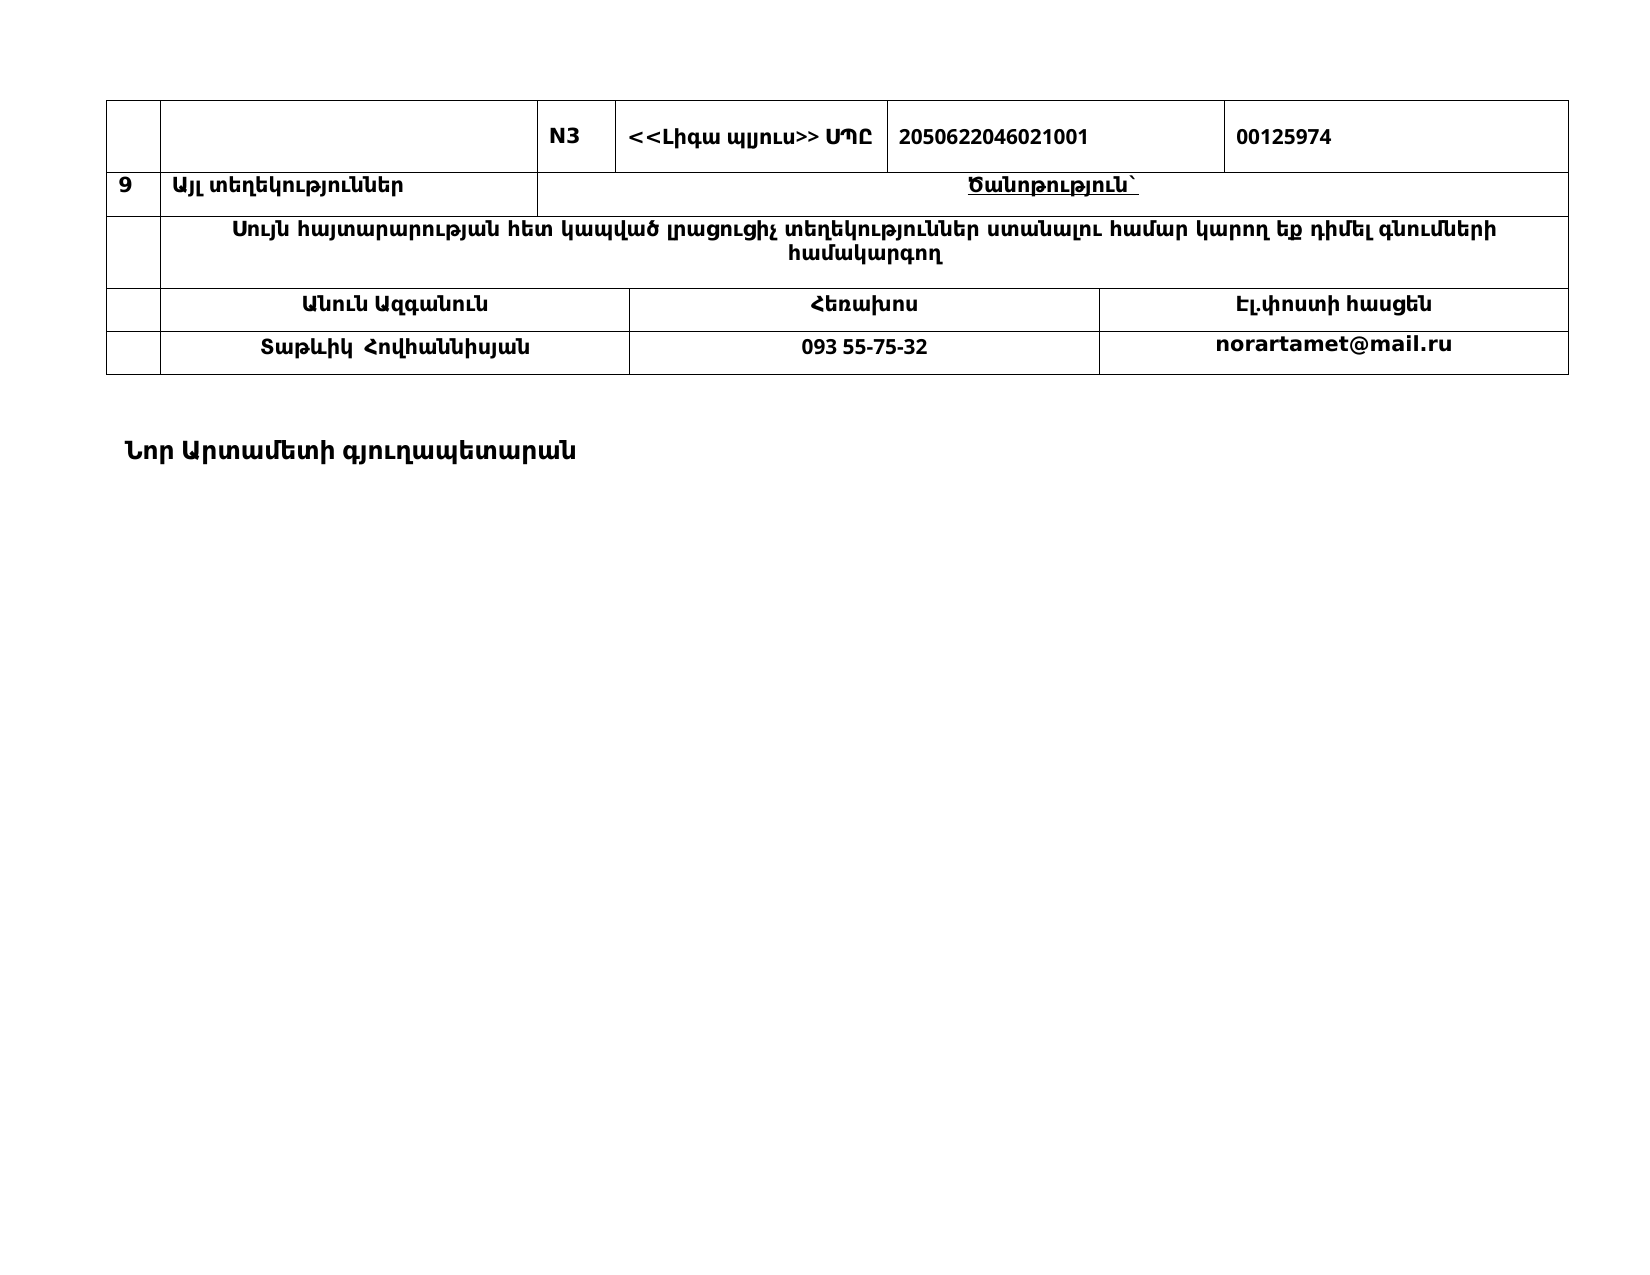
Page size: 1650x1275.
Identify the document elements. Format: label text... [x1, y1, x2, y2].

table_cell [107, 101, 160, 172]
table_cell Անուն Ազգանուն [161, 289, 629, 331]
table_cell 00125974 [1225, 101, 1568, 172]
table_cell Ծանոթություն` [538, 173, 1568, 216]
text Նոր Արտամետի գյուղապետարան [118, 433, 1532, 467]
table_cell [107, 289, 160, 331]
table_cell Հեռախոս [630, 289, 1099, 331]
table_cell [107, 332, 160, 373]
table_cell [107, 217, 160, 288]
table_cell Այլ տեղեկություններ [161, 173, 537, 216]
table_cell 093 55-75-32 [630, 332, 1099, 373]
table_cell Էլ.փոստի հասցեն [1100, 289, 1568, 331]
table_cell 9 [107, 173, 160, 216]
table_cell <<Լիգա պլյուս>> ՍՊԸ [616, 101, 887, 172]
table_cell [161, 101, 537, 172]
table_cell N3 [538, 101, 615, 172]
table_cell norartamet@mail.ru [1100, 332, 1568, 373]
table_cell Տաթևիկ Հովհաննիսյան [161, 332, 629, 373]
table_cell 2050622046021001 [888, 101, 1224, 172]
table_cell Սույն հայտարարության հետ կապված լրացուցիչ տեղեկություններ ստանալու համար կարող եք դիմել գնումների համակարգող [161, 217, 1568, 288]
